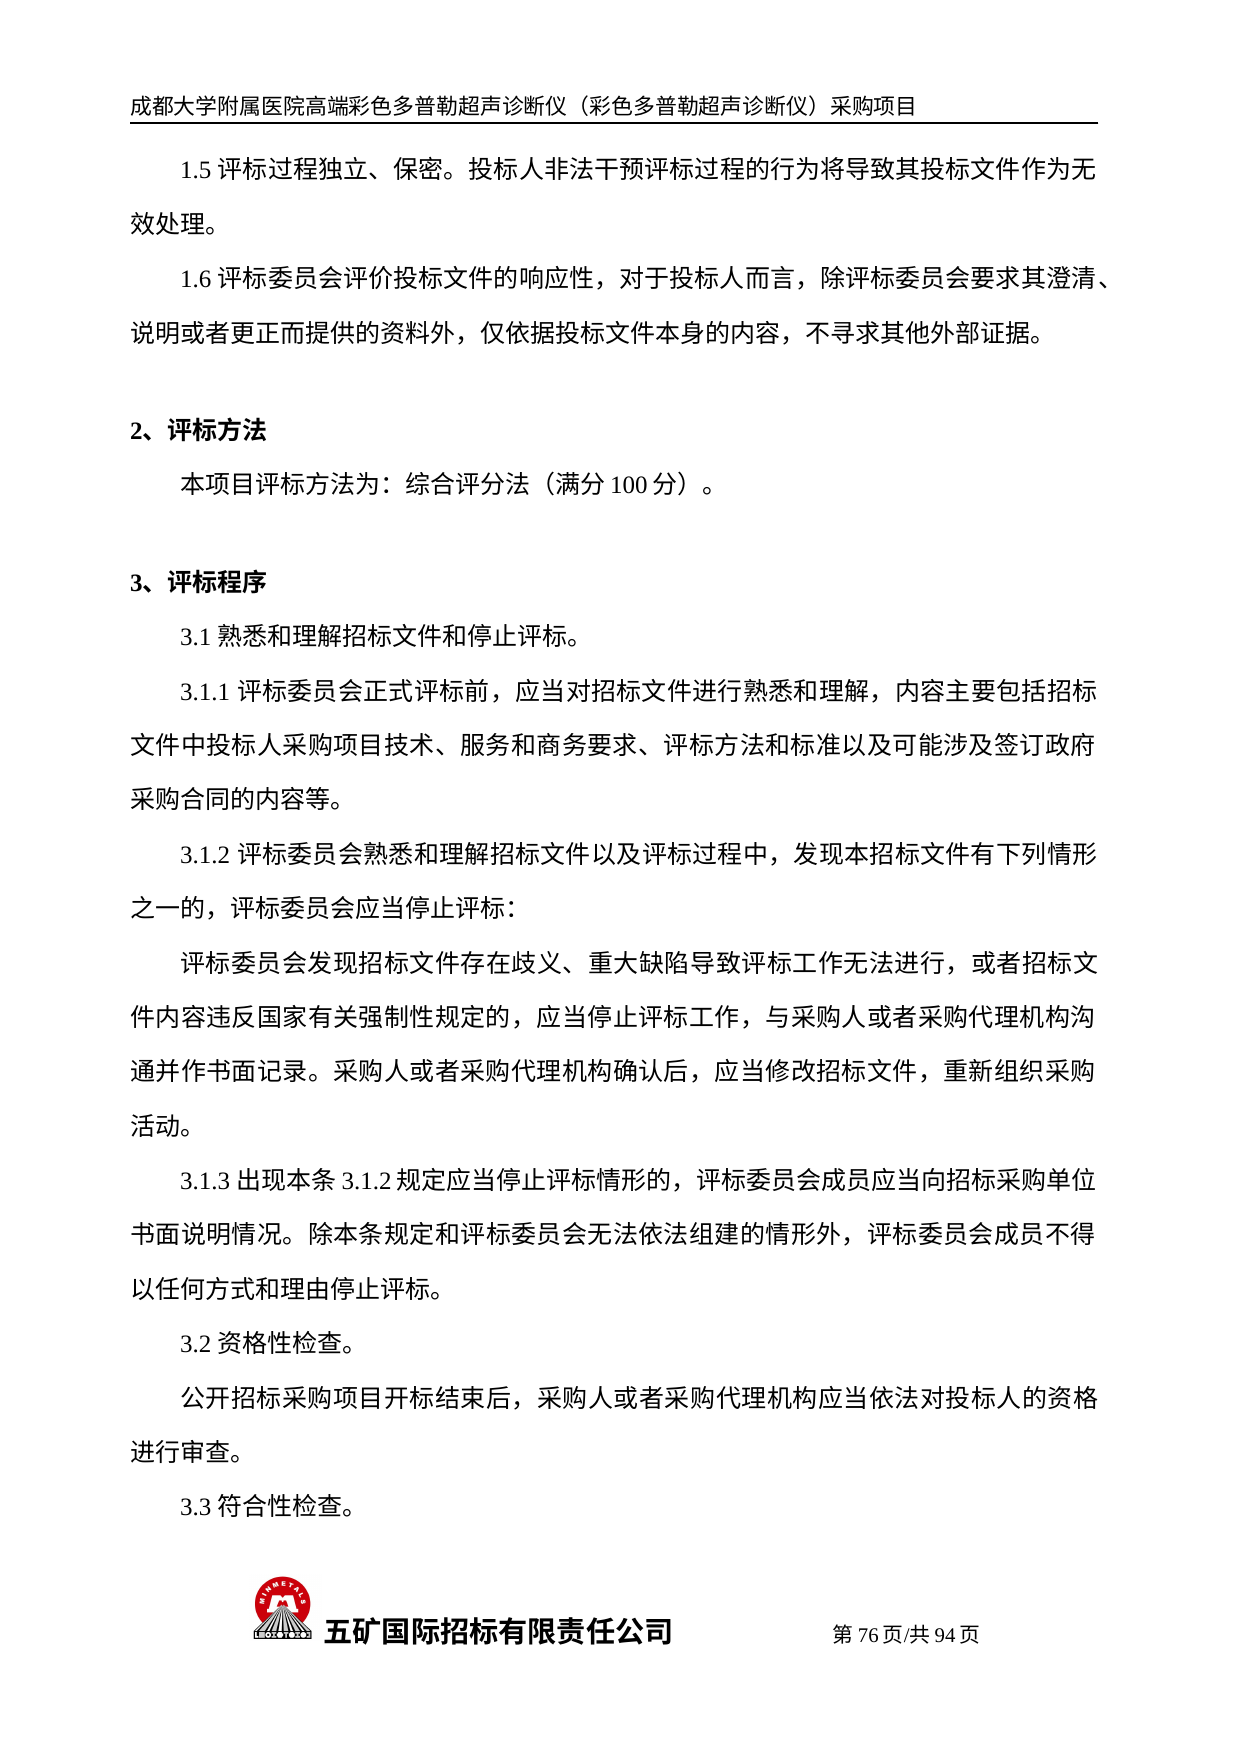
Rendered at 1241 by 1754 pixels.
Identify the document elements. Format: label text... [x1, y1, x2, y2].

text 公开招标采购项目开标结束后，采购人或者采购代理机构应当依法对投标人的资格进行审查。 [130, 1378, 1098, 1469]
text 3.2 资格性检查。 [130, 1324, 1098, 1360]
text 评标委员会发现招标文件存在歧义、重大缺陷导致评标工作无法进行，或者招标文件内容违反国家有关强制性规定的，应当停止评标工作，与采购人或者采购代理机构沟通并作书面记录。采购人或者采购代理机构确认后，应当修改招标文件，重新组织采购活动。 [130, 943, 1098, 1142]
text 3.3 符合性检查。 [130, 1487, 1098, 1523]
picture [249, 1574, 322, 1641]
text 3.1.2 评标委员会熟悉和理解招标文件以及评标过程中，发现本招标文件有下列情形之一的，评标委员会应当停止评标： [130, 834, 1098, 925]
text 本项目评标方法为：综合评分法（满分100分）。 [130, 465, 1098, 501]
text 3.1 熟悉和理解招标文件和停止评标。 [130, 617, 1098, 653]
text 3、评标程序 [130, 562, 1098, 599]
text 1.6 评标委员会评价投标文件的响应性，对于投标人而言，除评标委员会要求其澄清、说明或者更正而提供的资料外，仅依据投标文件本身的内容，不寻求其他外部证据。 [130, 259, 1098, 349]
text 3.1.1 评标委员会正式评标前，应当对招标文件进行熟悉和理解，内容主要包括招标文件中投标人采购项目技术、服务和商务要求、评标方法和标准以及可能涉及签订政府采购合同的内容等。 [130, 671, 1098, 816]
text 1.5 评标过程独立、保密。投标人非法干预评标过程的行为将导致其投标文件作为无效处理。 [130, 150, 1098, 241]
text 3.1.3 出现本条3.1.2规定应当停止评标情形的，评标委员会成员应当向招标采购单位书面说明情况。除本条规定和评标委员会无法依法组建的情形外，评标委员会成员不得以任何方式和理由停止评标。 [130, 1161, 1098, 1306]
text 2、评标方法 [130, 411, 1098, 447]
